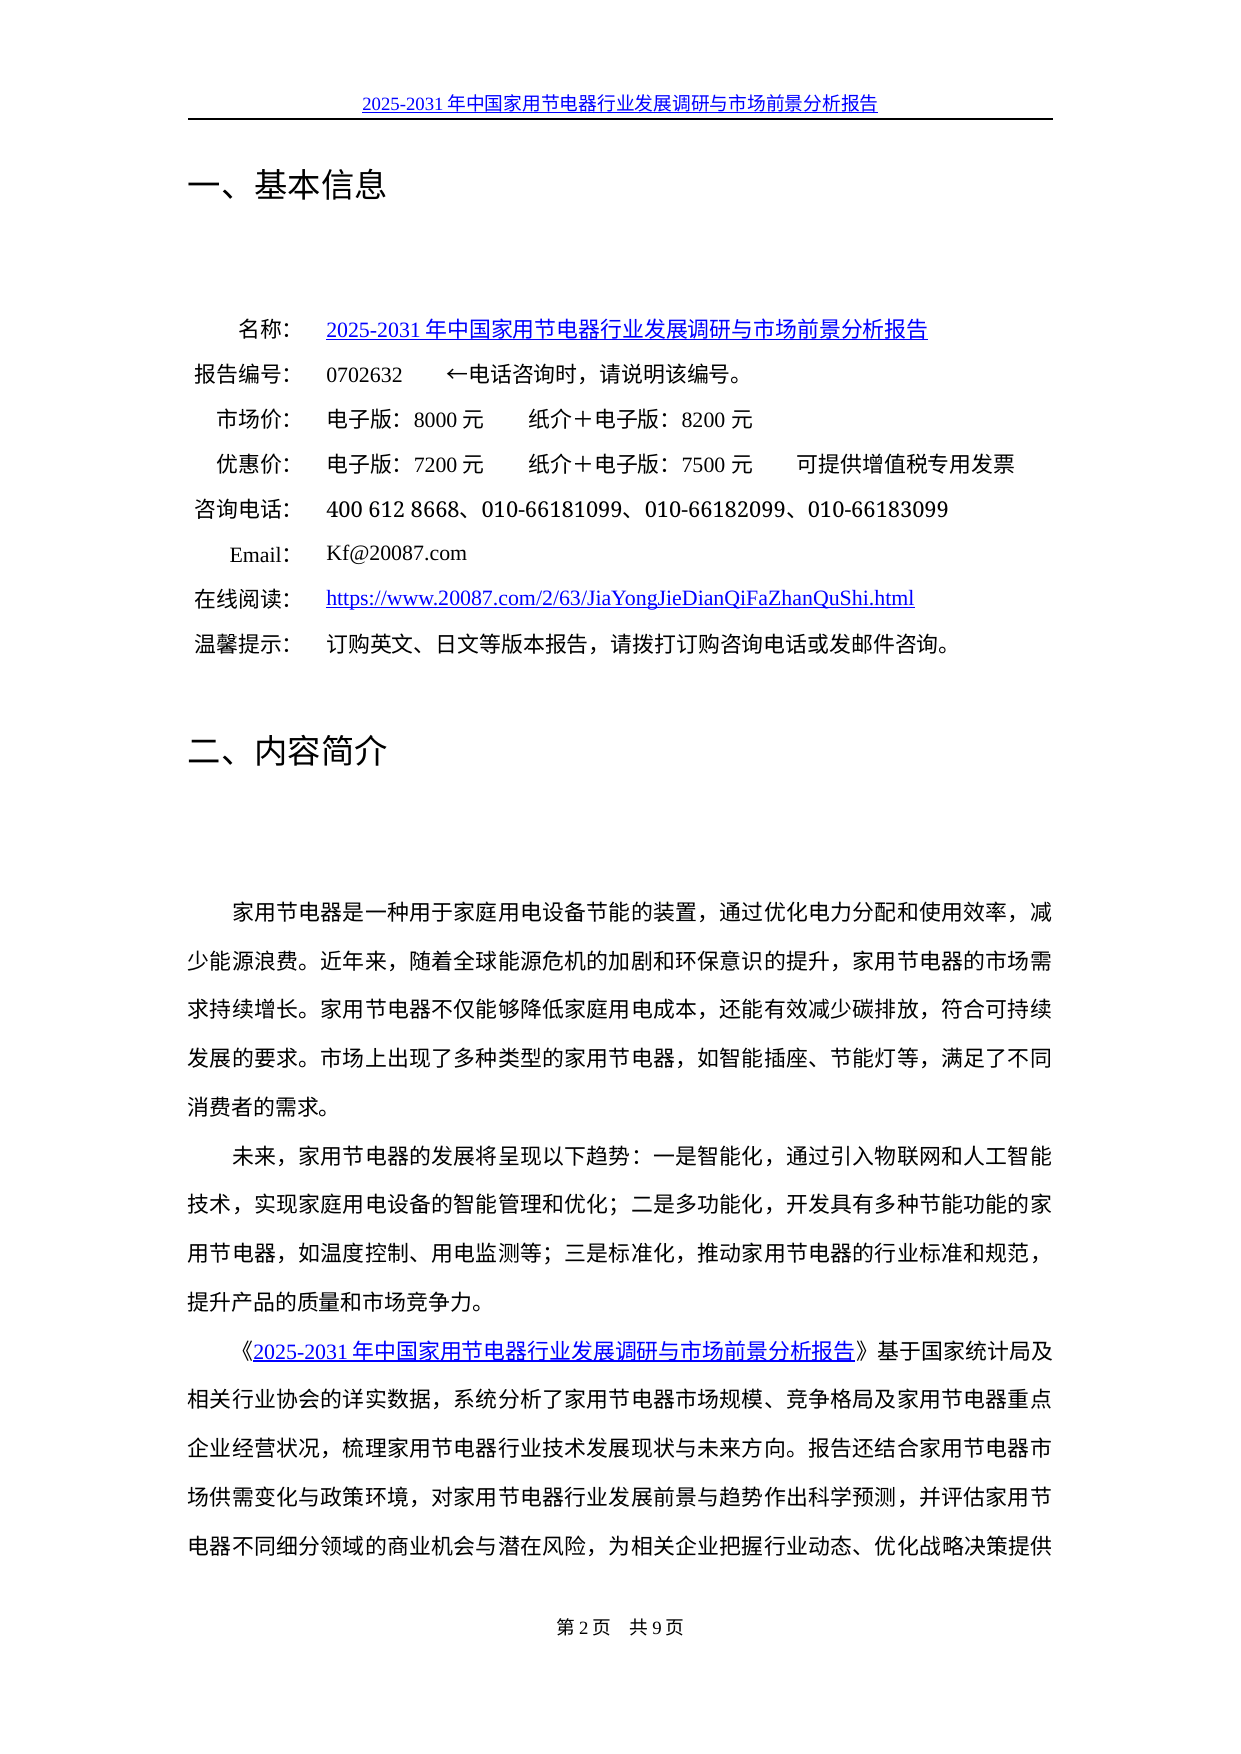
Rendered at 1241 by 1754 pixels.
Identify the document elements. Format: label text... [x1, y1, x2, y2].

table_cell 400 612 8668、010-66181099、010-66182099、010-66183099 [315, 492, 1073, 537]
table_cell 电子版：8000 元 纸介＋电子版：8200 元 [315, 402, 1073, 447]
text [187, 894, 1053, 1561]
table_cell 温馨提示： [167, 627, 315, 672]
table_cell [315, 582, 1073, 627]
table_cell Kf@20087.com [315, 537, 1073, 582]
table_cell 0702632 ←电话咨询时，请说明该编号。 [315, 357, 1073, 402]
title 一、基本信息 [187, 150, 1053, 215]
table_cell 电子版：7200 元 纸介＋电子版：7500 元 可提供增值税专用发票 [315, 447, 1073, 492]
table_cell 咨询电话： [167, 492, 315, 537]
table_cell 优惠价： [167, 447, 315, 492]
table_cell Email： [167, 537, 315, 582]
table_header 2025-2031年中国家用节电器行业发展调研与市场前景分析报告 [315, 312, 1073, 357]
table_cell 市场价： [167, 402, 315, 447]
table_header 名称： [167, 312, 315, 357]
table_cell 报告编号： [167, 357, 315, 402]
table_cell 订购英文、日文等版本报告，请拨打订购咨询电话或发邮件咨询。 [315, 627, 1073, 672]
title 二、内容简介 [187, 717, 1053, 782]
table_cell 在线阅读： [167, 582, 315, 627]
